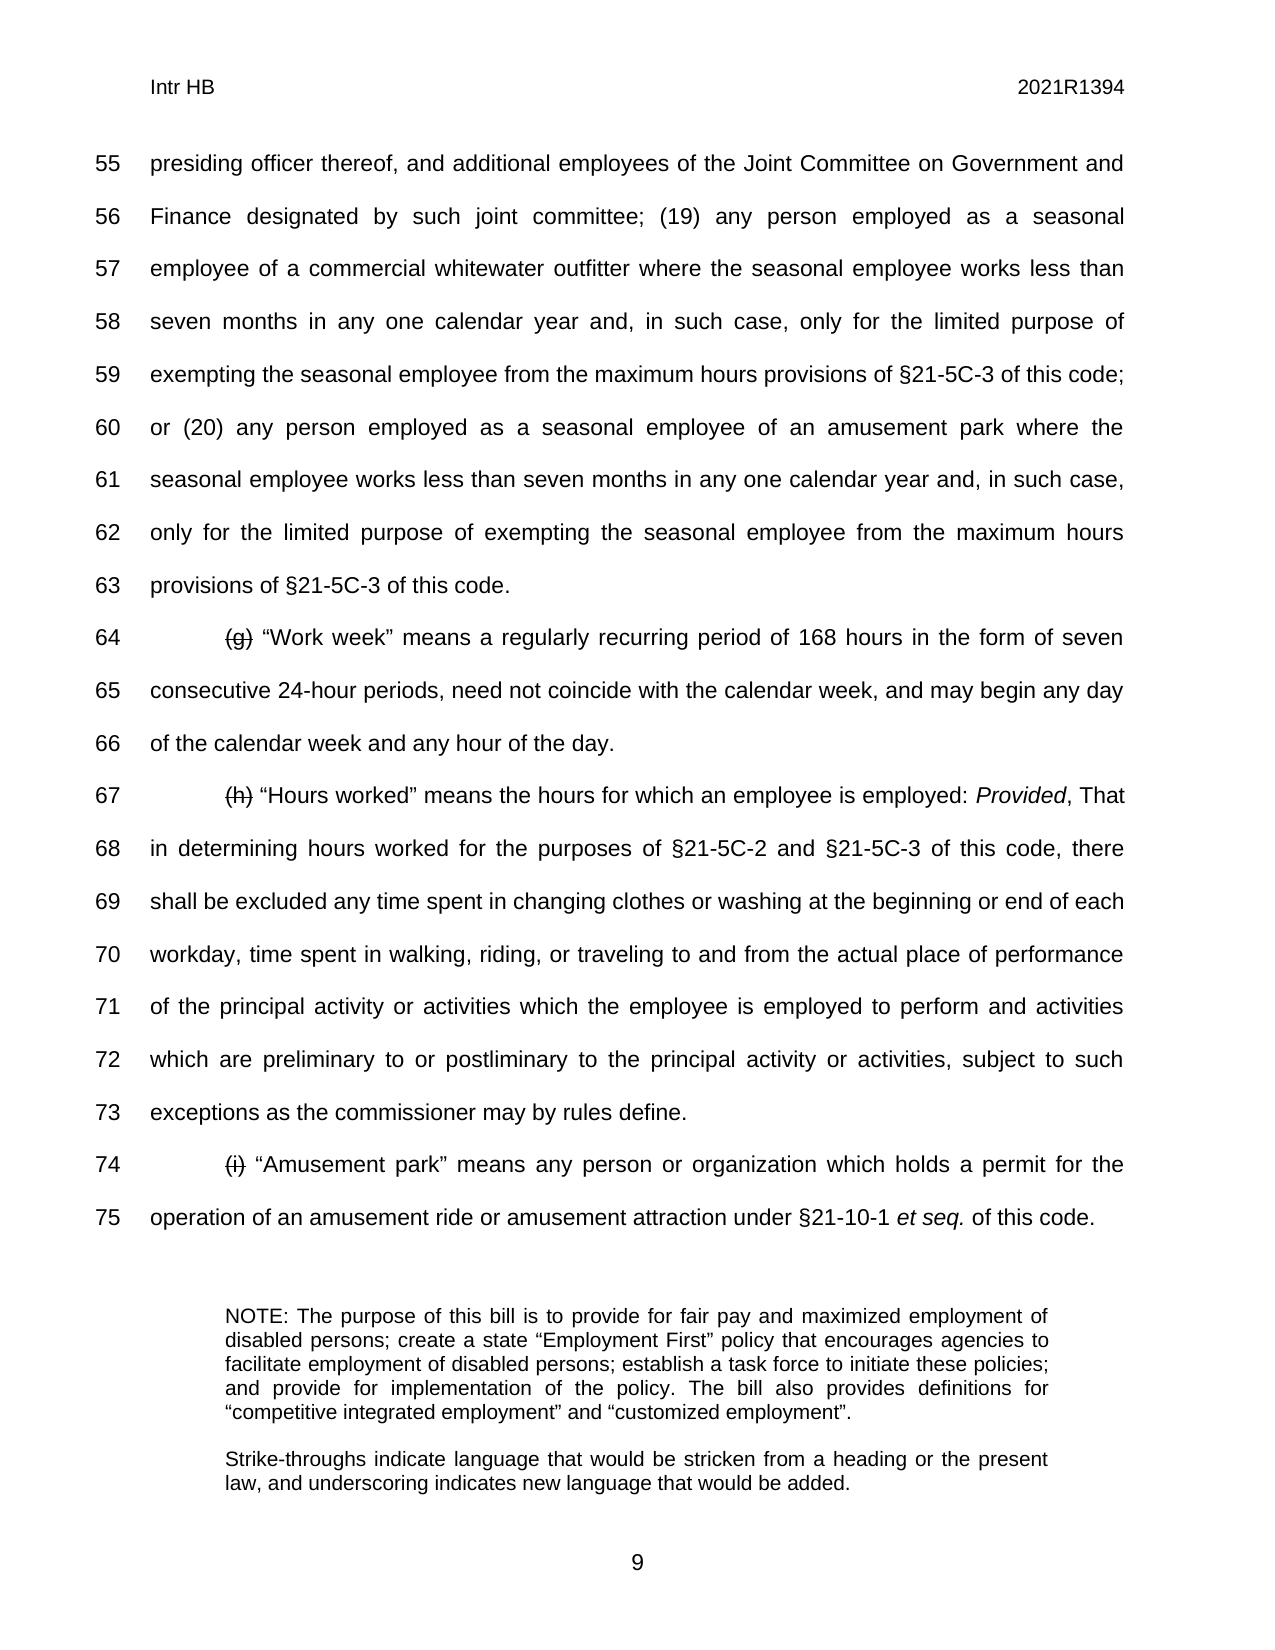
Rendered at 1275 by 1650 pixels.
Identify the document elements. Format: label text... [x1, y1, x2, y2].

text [150, 150, 1125, 598]
text NOTE: The purpose of this bill is to provide for fair pay and maximized employment of disabled persons; create a state “Employment First” policy that encourages agencies to facilitate employment of disabled persons; establish a task force to initiate these policies; and provide for implementation of the policy. The bill also provides definitions for “competitive integrated employment” and “customized employment”. [225, 1304, 1050, 1423]
text (i) “Amusement park” means any person or organization which holds a permit for the operation of an amusement ride or amusement attraction under §21-10-1 et seq. of this code. [150, 1151, 1125, 1231]
text Strike-throughs indicate language that would be stricken from a heading or the present law, and underscoring indicates new language that would be added. [225, 1446, 1050, 1494]
text (h) “Hours worked” means the hours for which an employee is employed: Provided, That in determining hours worked for the purposes of §21-5C-2 and §21-5C-3 of this code, there shall be excluded any time spent in changing clothes or washing at the beginning or end of each workday, time spent in walking, riding, or traveling to and from the actual place of performance of the principal activity or activities which the employee is employed to perform and activities which are preliminary to or postliminary to the principal activity or activities, subject to such exceptions as the commissioner may by rules define. [150, 782, 1125, 1125]
text (g) “Work week” means a regularly recurring period of 168 hours in the form of seven consecutive 24-hour periods, need not coincide with the calendar week, and may begin any day of the calendar week and any hour of the day. [150, 624, 1125, 756]
